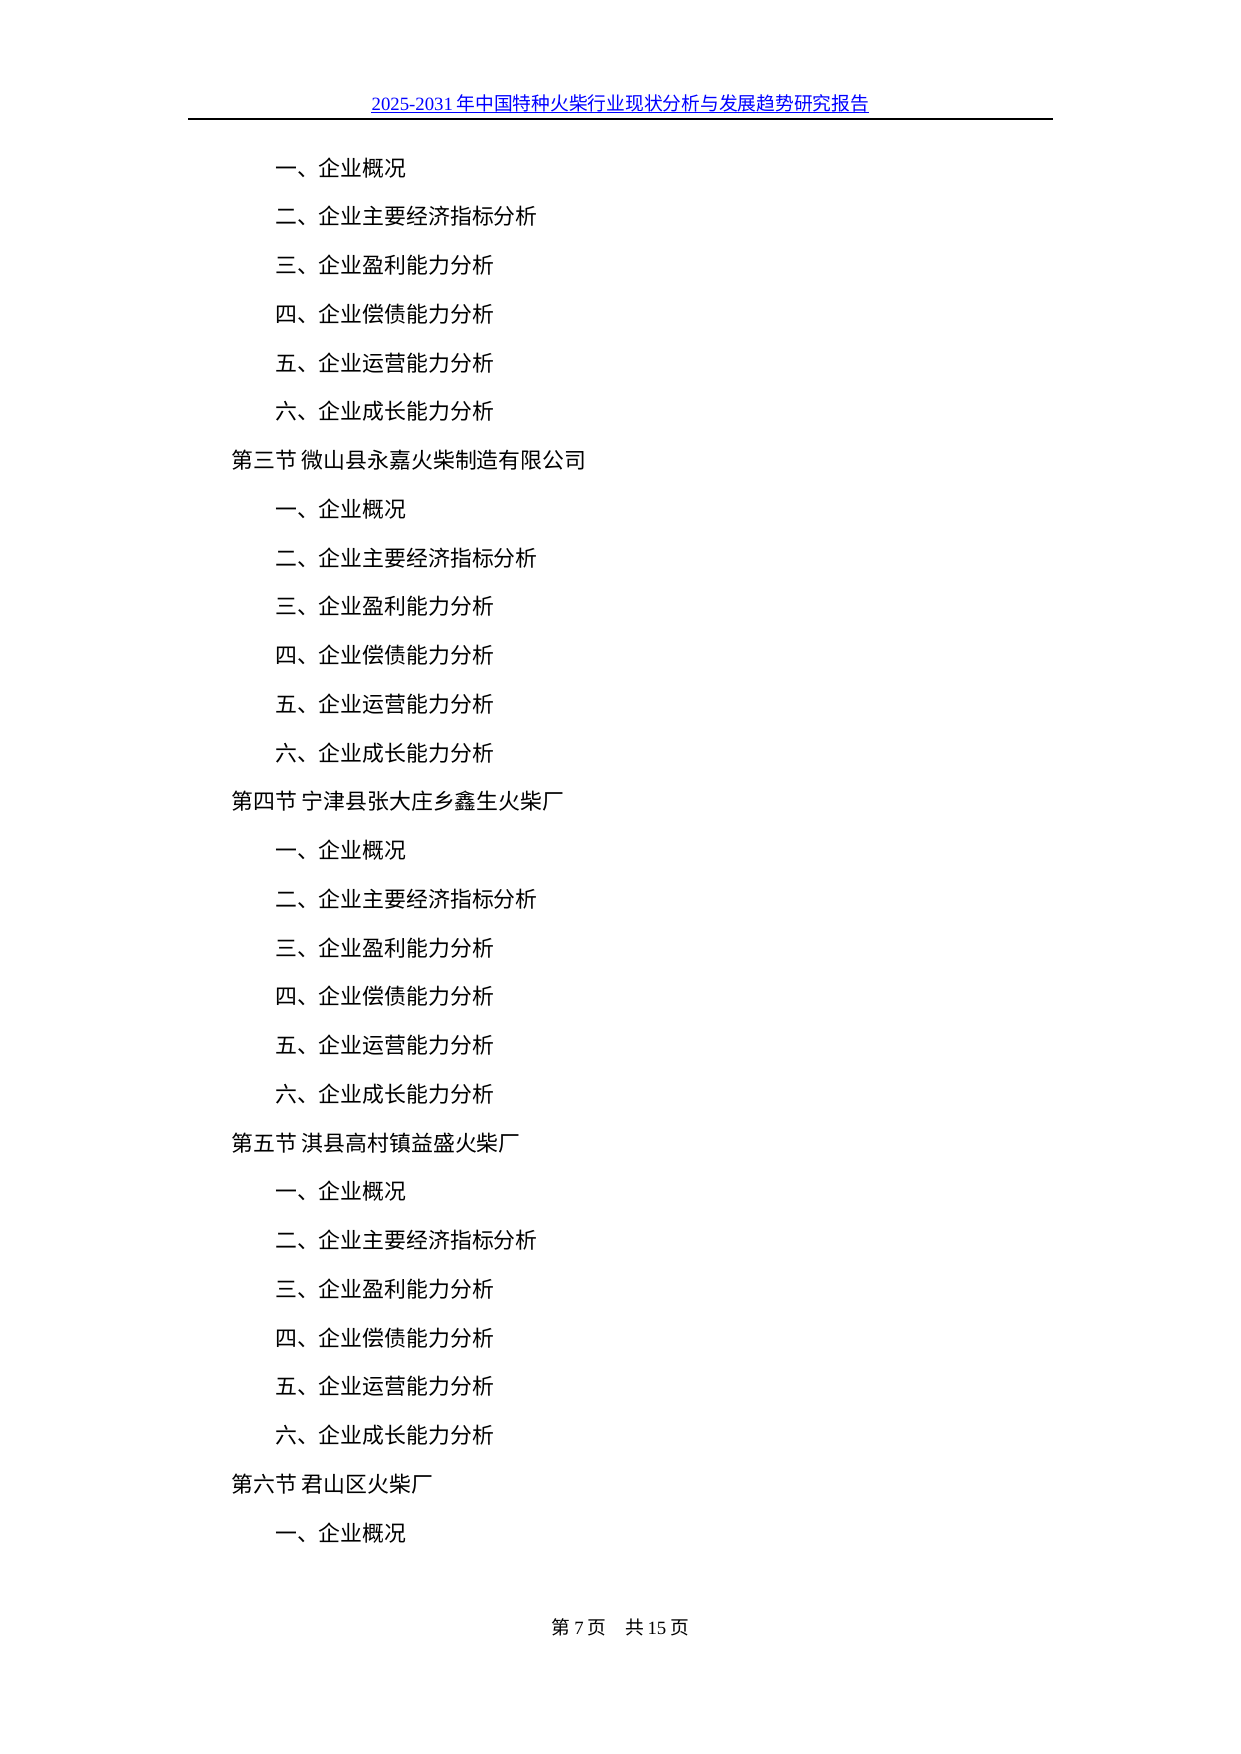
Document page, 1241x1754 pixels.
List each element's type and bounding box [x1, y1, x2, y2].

text [187, 150, 1053, 1548]
